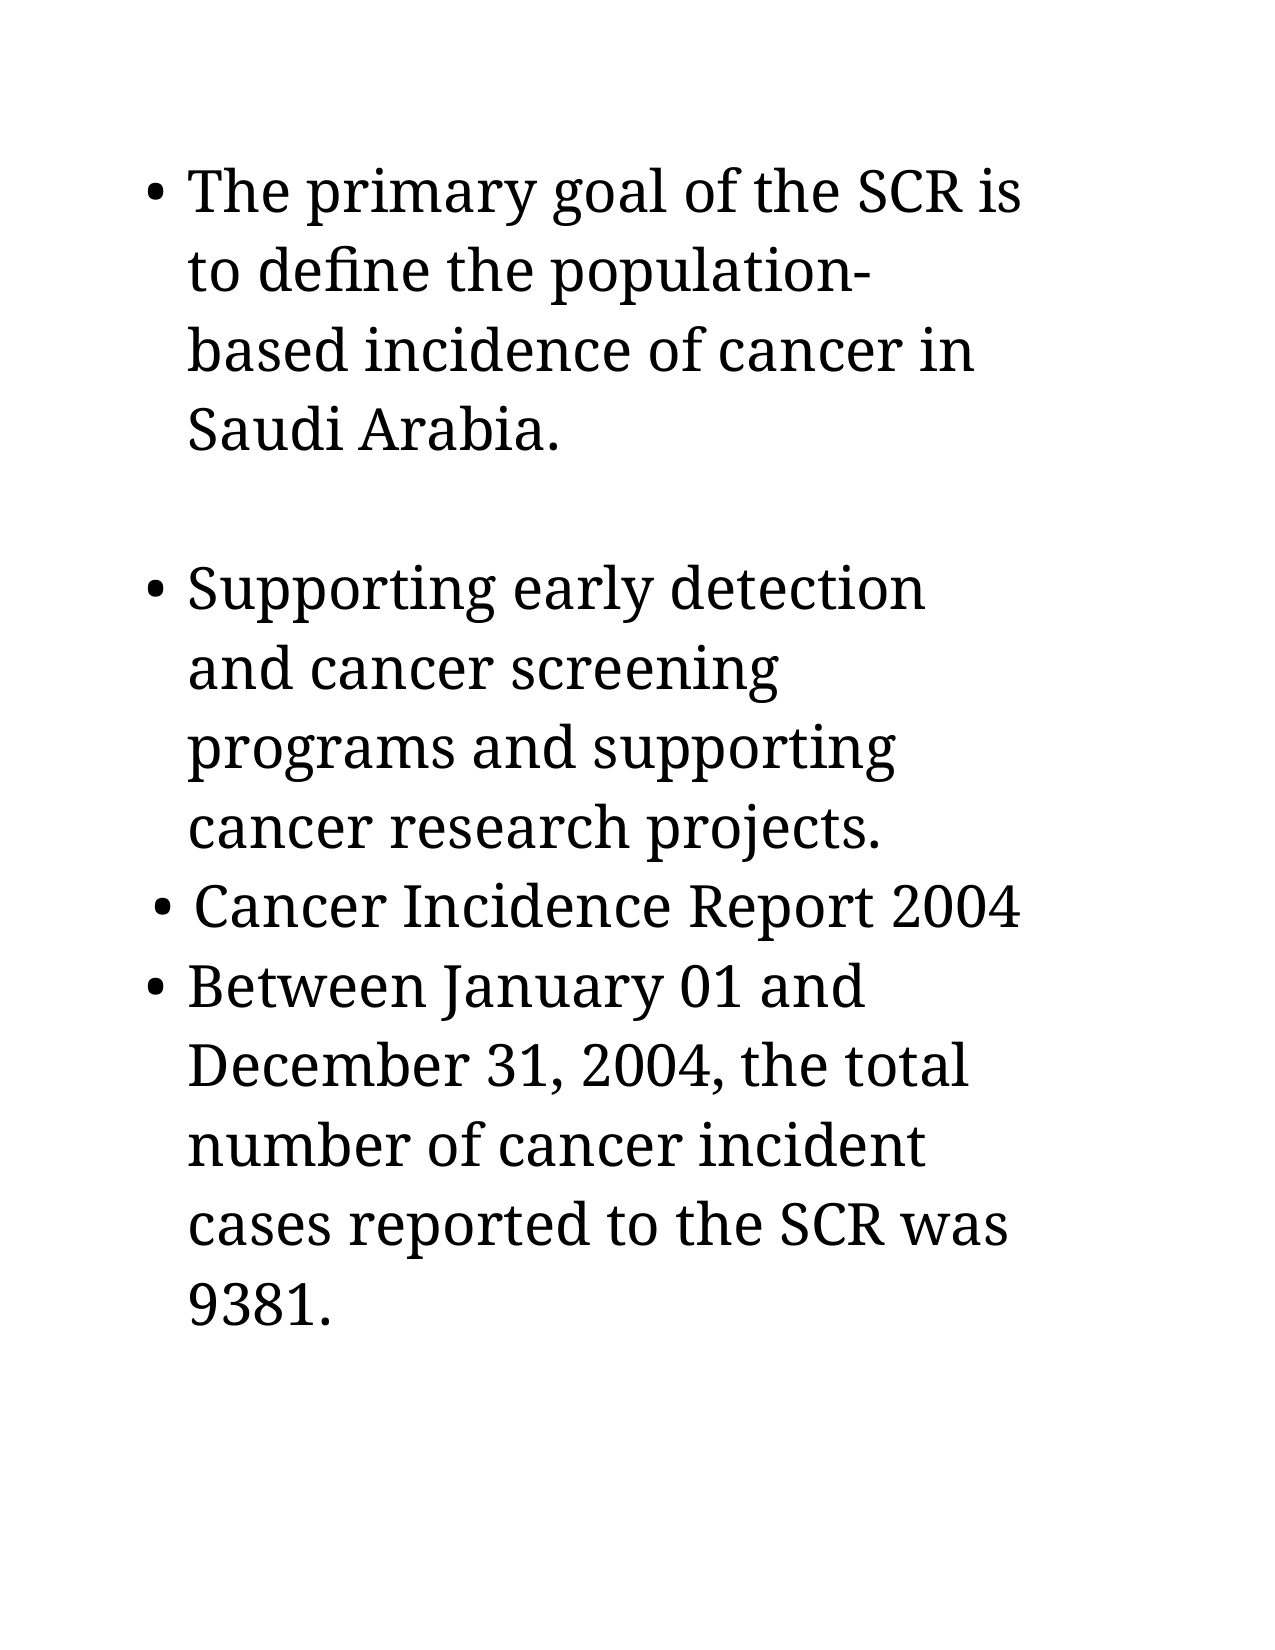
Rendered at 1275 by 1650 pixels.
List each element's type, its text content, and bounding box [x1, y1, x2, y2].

list Between January 01 and December 31, 2004, the total number of cancer incident cases reported to the SCR was 9381. [146, 945, 1027, 1342]
list The primary goal of the SCR is to define the population-based incidence of cancer in Saudi Arabia. [146, 150, 1027, 468]
list Cancer Incidence Report 2004 [146, 865, 1027, 945]
list Supporting early detection and cancer screening programs and supporting cancer research projects. [146, 547, 1027, 865]
